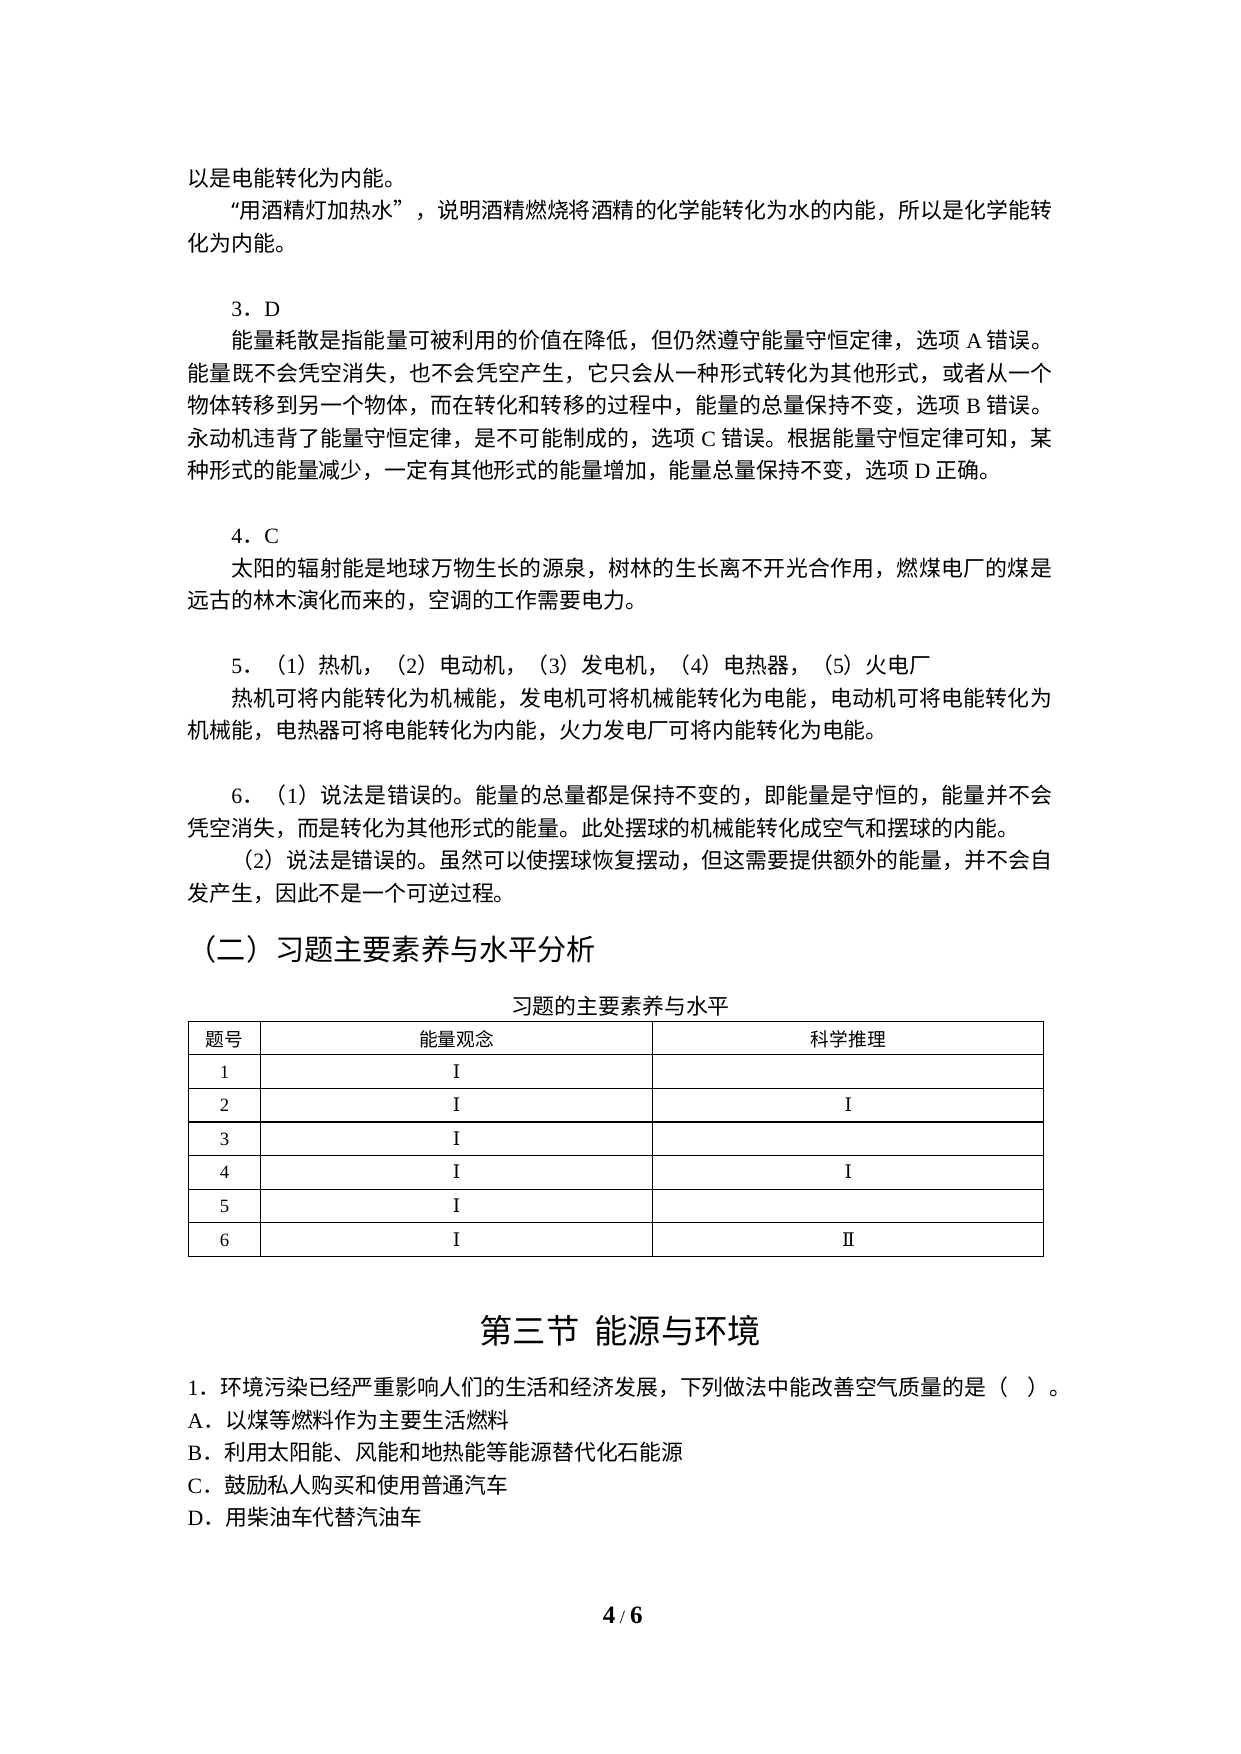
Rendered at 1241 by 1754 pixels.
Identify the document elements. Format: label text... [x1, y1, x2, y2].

table_cell Ⅰ [261, 1123, 652, 1155]
table_cell 2 [189, 1089, 260, 1121]
table_cell Ⅰ [261, 1156, 652, 1188]
text D．用柴油车代替汽油车 [187, 1500, 1053, 1532]
table_cell Ⅱ [653, 1223, 1043, 1256]
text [187, 160, 1053, 193]
text 4．C [187, 518, 1053, 550]
table_cell Ⅰ [261, 1190, 652, 1222]
text B．利用太阳能、风能和地热能等能源替代化石能源 [187, 1435, 1053, 1467]
table_cell Ⅰ [653, 1156, 1043, 1188]
table_cell [653, 1055, 1043, 1088]
text A．以煤等燃料作为主要生活燃料 [187, 1402, 1053, 1435]
table_cell [653, 1123, 1043, 1155]
text 太阳的辐射能是地球万物生长的源泉，树林的生长离不开光合作用，燃煤电厂的煤是远古的林木演化而来的，空调的工作需要电力。 [187, 550, 1053, 615]
table_cell 3 [189, 1123, 260, 1155]
text 3．D [187, 290, 1053, 323]
table_cell 5 [189, 1190, 260, 1222]
text 5．（1）热机，（2）电动机，（3）发电机，（4）电热器，（5）火电厂 [187, 648, 1053, 680]
text （2）说法是错误的。虽然可以使摆球恢复摆动，但这需要提供额外的能量，并不会自发产生，因此不是一个可逆过程。 [187, 843, 1053, 908]
table_cell Ⅰ [653, 1089, 1043, 1121]
subtitle 第三节 能源与环境 [187, 1297, 1053, 1362]
table_header 题号 [189, 1022, 260, 1054]
table_header 科学推理 [653, 1022, 1043, 1054]
table_cell Ⅰ [261, 1089, 652, 1121]
table_cell 4 [189, 1156, 260, 1188]
text “用酒精灯加热水”，说明酒精燃烧将酒精的化学能转化为水的内能，所以是化学能转化为内能。 [187, 193, 1053, 258]
text 热机可将内能转化为机械能，发电机可将机械能转化为电能，电动机可将电能转化为机械能，电热器可将电能转化为内能，火力发电厂可将内能转化为电能。 [187, 680, 1053, 745]
text 能量耗散是指能量可被利用的价值在降低，但仍然遵守能量守恒定律，选项 A 错误。能量既不会凭空消失，也不会凭空产生，它只会从一种形式转化为其他形式，或者从一个物体转移到另一个物体，而在转化和转移的过程中，能量的总量保持不变，选项 B 错误。永动机违背了能量守恒定律，是不可能制成的，选项 C 错误。根据能量守恒定律可知，某种形式的能量减少，一定有其他形式的能量增加，能量总量保持不变，选项 D 正确。 [187, 323, 1053, 485]
text 习题的主要素养与水平 [187, 988, 1053, 1021]
subtitle （二）习题主要素养与水平分析 [187, 915, 1053, 980]
table_cell Ⅰ [261, 1223, 652, 1256]
table_cell [653, 1190, 1043, 1222]
table_cell Ⅰ [261, 1055, 652, 1088]
table_cell 6 [189, 1223, 260, 1256]
text C．鼓励私人购买和使用普通汽车 [187, 1467, 1053, 1500]
text 1．环境污染已经严重影响人们的生活和经济发展，下列做法中能改善空气质量的是（ ）。 [187, 1370, 1053, 1402]
text 6．（1）说法是错误的。能量的总量都是保持不变的，即能量是守恒的，能量并不会凭空消失，而是转化为其他形式的能量。此处摆球的机械能转化成空气和摆球的内能。 [187, 778, 1053, 843]
table_header 能量观念 [261, 1022, 652, 1054]
table_cell 1 [189, 1055, 260, 1088]
